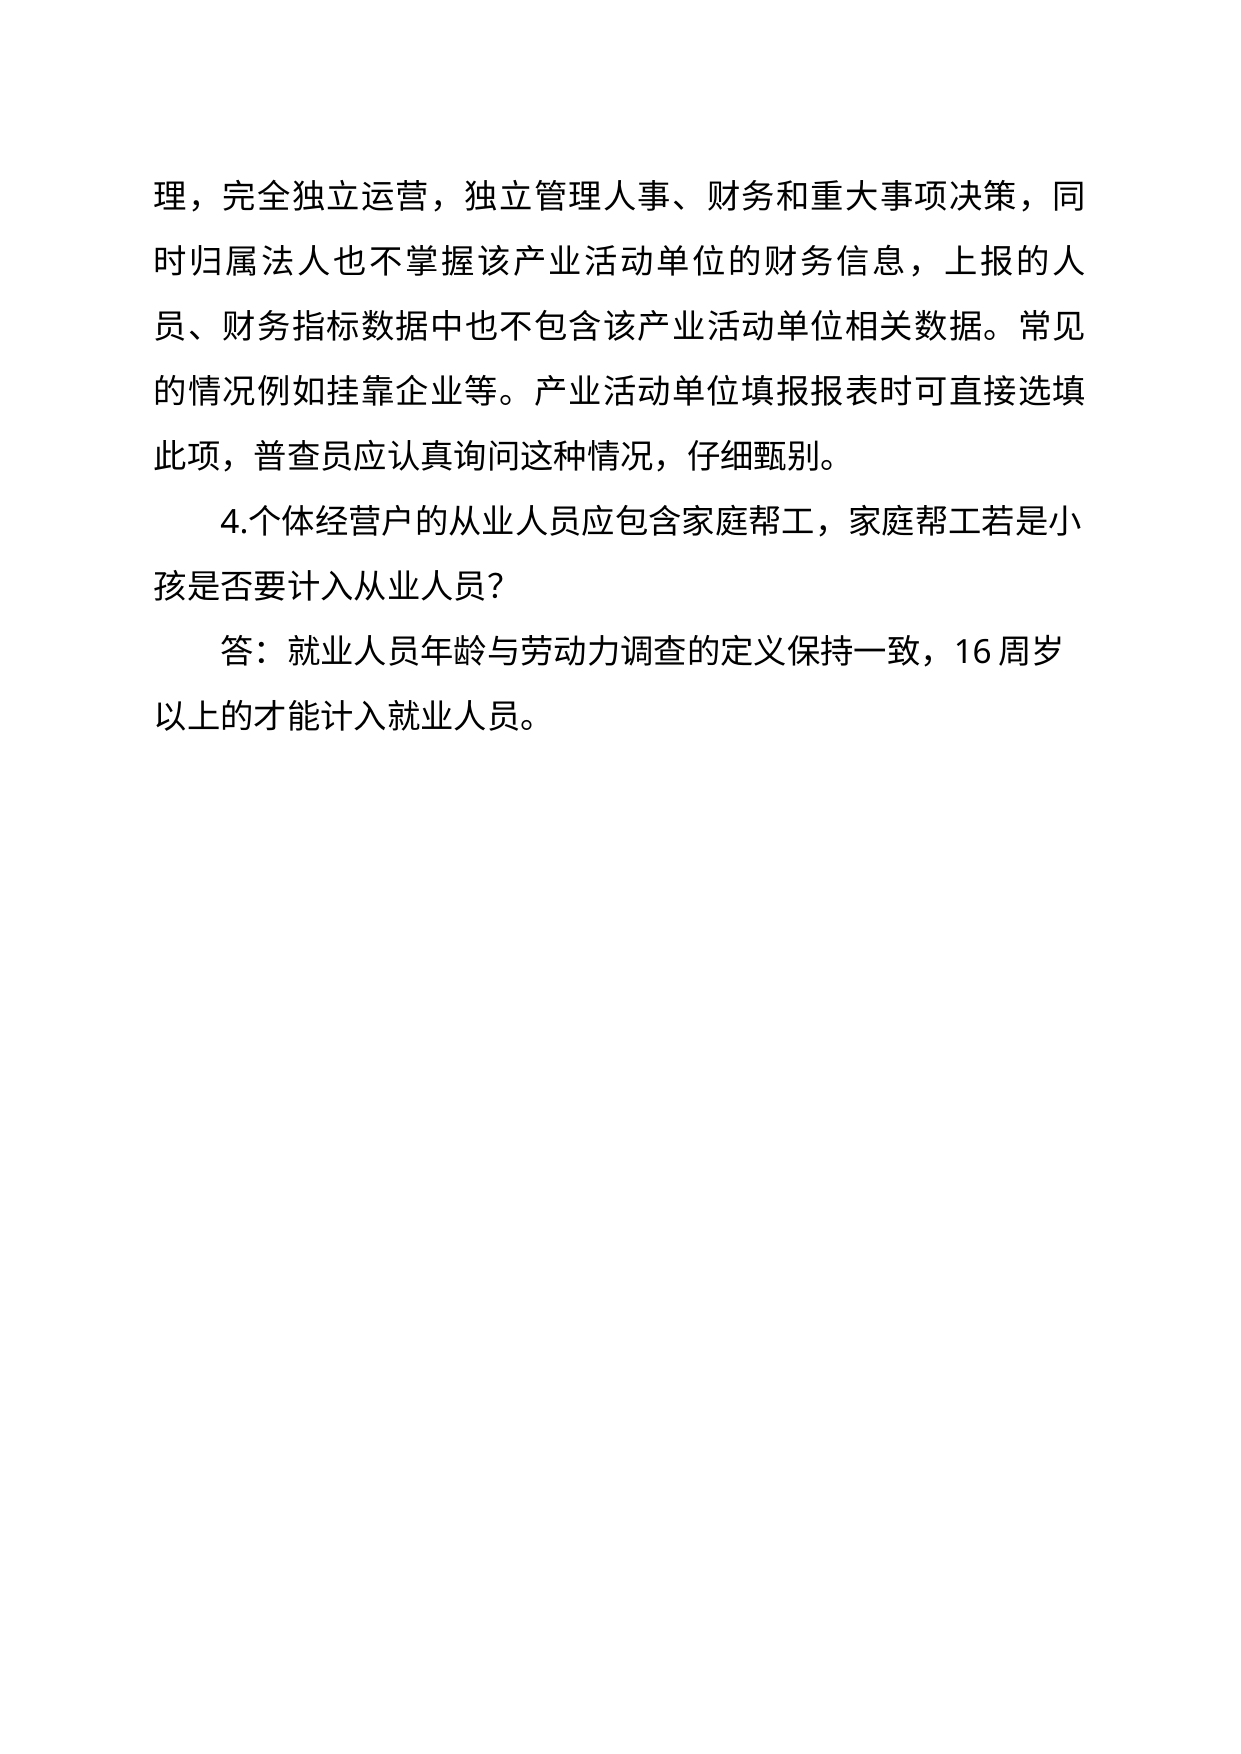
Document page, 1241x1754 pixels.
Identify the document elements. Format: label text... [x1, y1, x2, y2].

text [153, 162, 1087, 487]
list 答：就业人员年龄与劳动力调查的定义保持一致，16周岁以上的才能计入就业人员。 [153, 617, 1087, 747]
list 4.个体经营户的从业人员应包含家庭帮工，家庭帮工若是小孩是否要计入从业人员？ [153, 487, 1087, 617]
